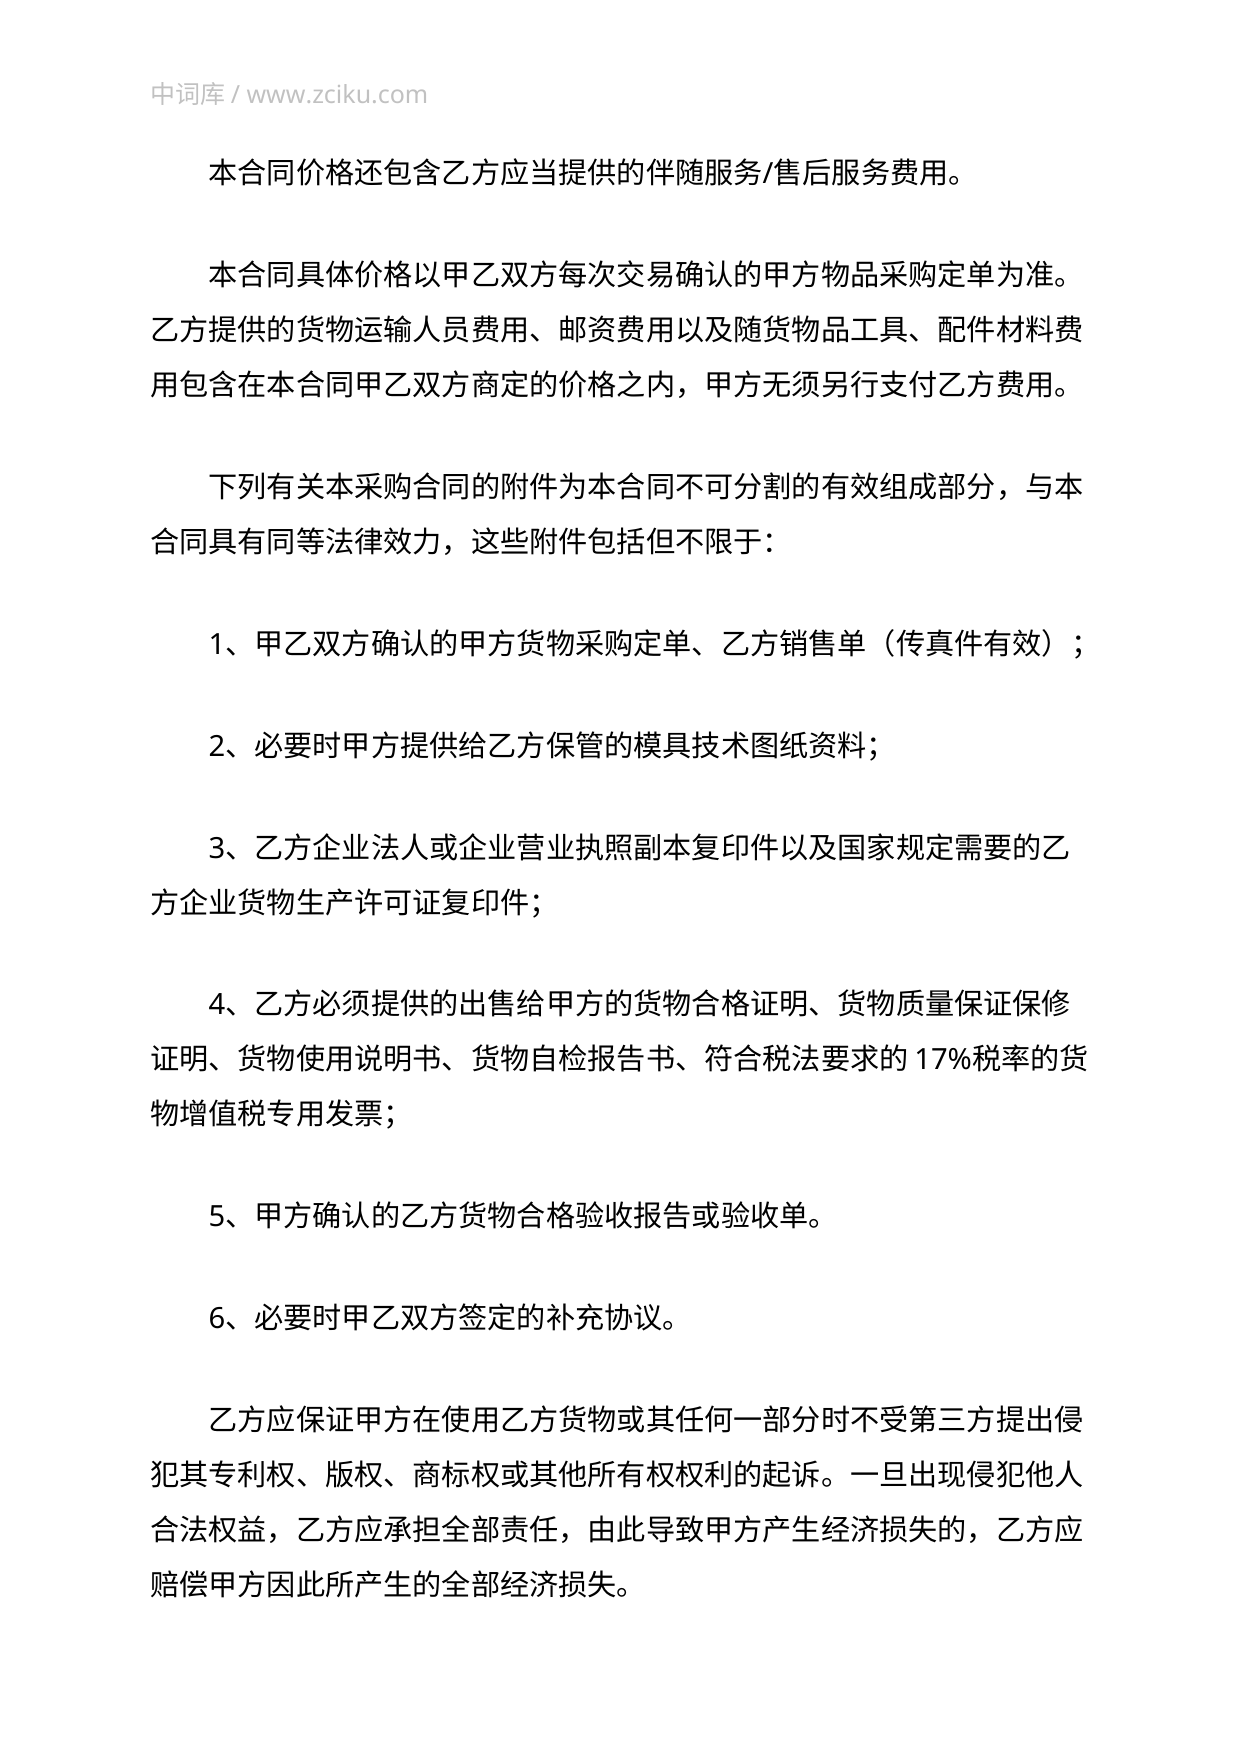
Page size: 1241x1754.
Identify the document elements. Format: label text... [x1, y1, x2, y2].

text 2、必要时甲方提供给乙方保管的模具技术图纸资料； [150, 722, 1090, 764]
text 3、乙方企业法人或企业营业执照副本复印件以及国家规定需要的乙方企业货物生产许可证复印件； [150, 824, 1090, 921]
text 下列有关本采购合同的附件为本合同不可分割的有效组成部分，与本合同具有同等法律效力，这些附件包括但不限于： [150, 463, 1090, 561]
text 本合同具体价格以甲乙双方每次交易确认的甲方物品采购定单为准。乙方提供的货物运输人员费用、邮资费用以及随货物品工具、配件材料费用包含在本合同甲乙双方商定的价格之内，甲方无须另行支付乙方费用。 [150, 252, 1090, 404]
text 6、必要时甲乙双方签定的补充协议。 [150, 1295, 1090, 1337]
text 本合同价格还包含乙方应当提供的伴随服务/售后服务费用。 [150, 150, 1090, 192]
text 1、甲乙双方确认的甲方货物采购定单、乙方销售单（传真件有效）； [150, 620, 1090, 663]
text 5、甲方确认的乙方货物合格验收报告或验收单。 [150, 1193, 1090, 1235]
text 4、乙方必须提供的出售给甲方的货物合格证明、货物质量保证保修证明、货物使用说明书、货物自检报告书、符合税法要求的17%税率的货物增值税专用发票； [150, 981, 1090, 1133]
text 乙方应保证甲方在使用乙方货物或其任何一部分时不受第三方提出侵犯其专利权、版权、商标权或其他所有权权利的起诉。一旦出现侵犯他人合法权益，乙方应承担全部责任，由此导致甲方产生经济损失的，乙方应赔偿甲方因此所产生的全部经济损失。 [150, 1397, 1090, 1604]
